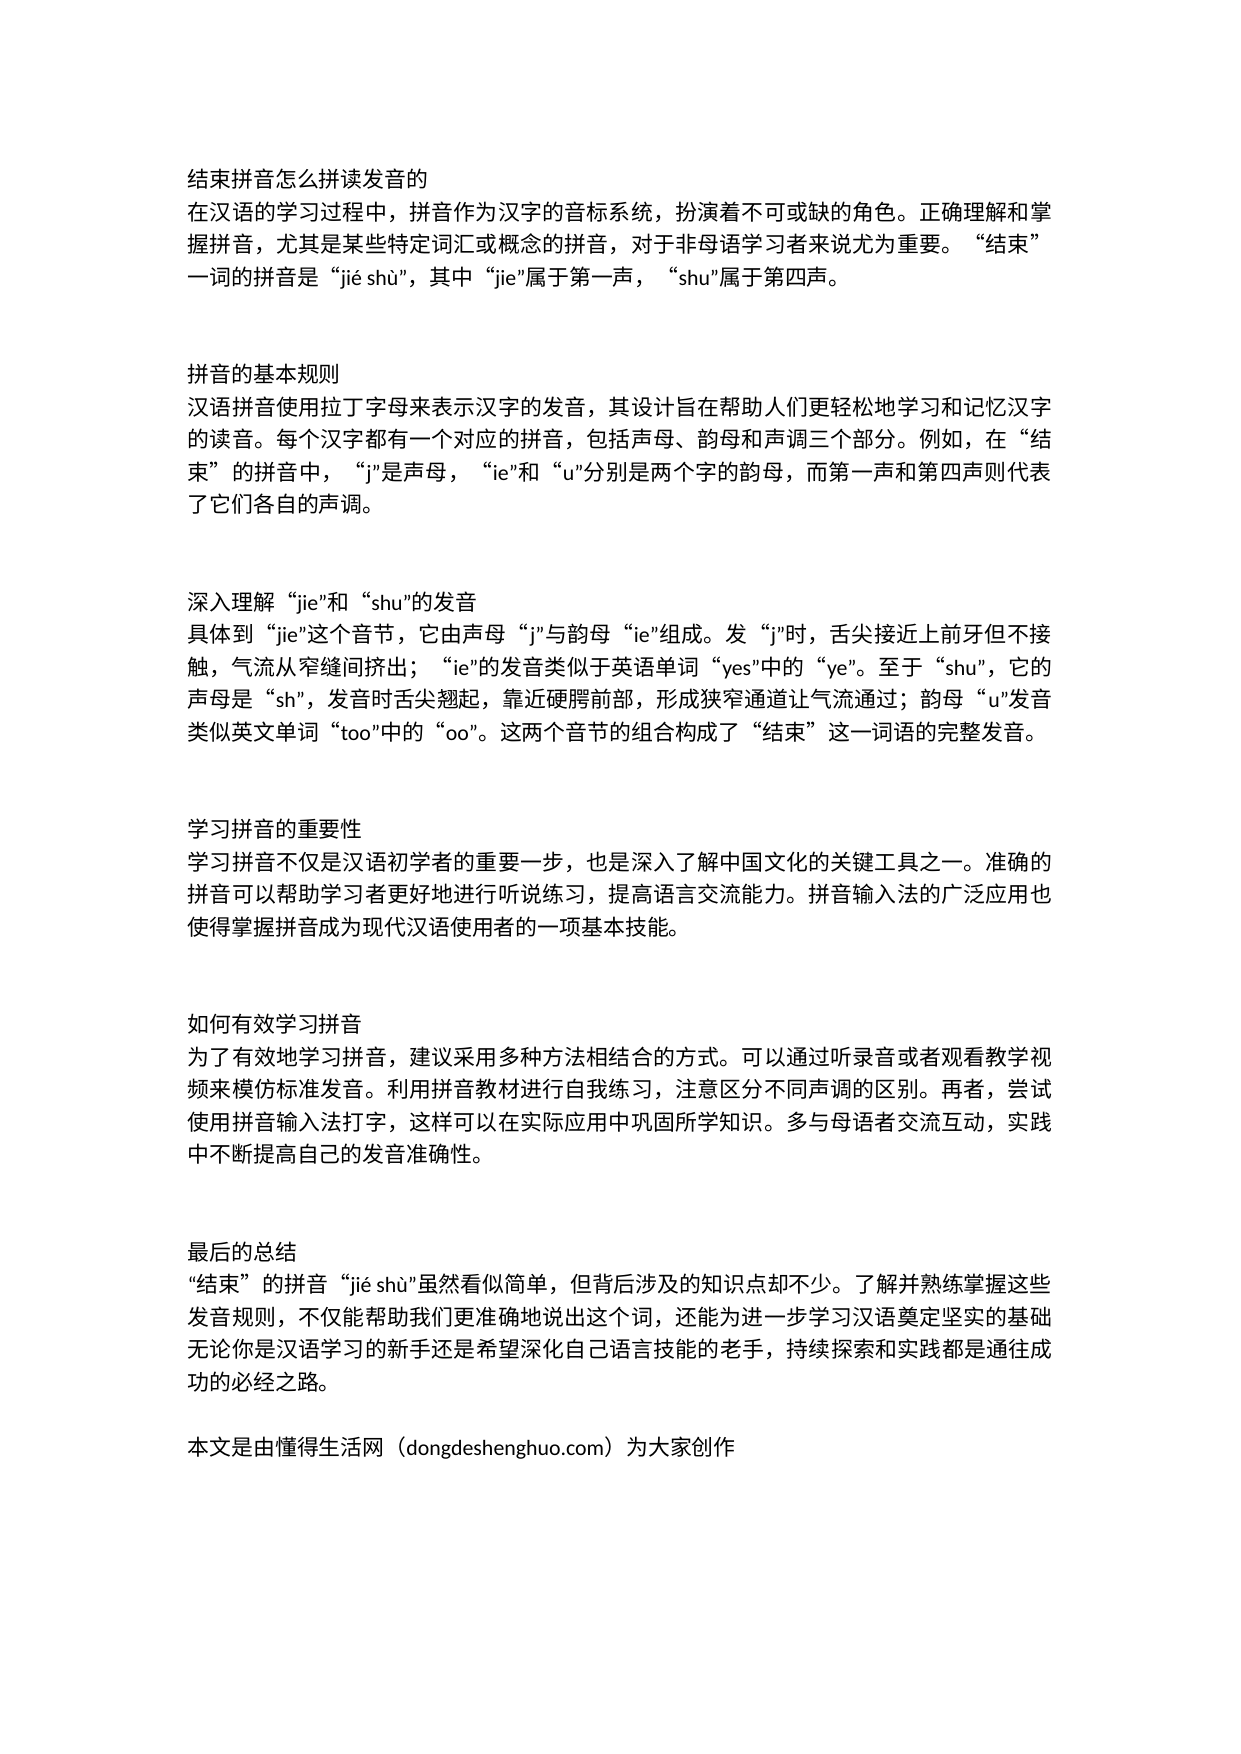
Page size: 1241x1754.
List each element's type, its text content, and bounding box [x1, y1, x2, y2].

text 具体到“jie”这个音节，它由声母“j”与韵母“ie”组成。发“j”时，舌尖接近上前牙但不接触，气流从窄缝间挤出；“ie”的发音类似于英语单词“yes”中的“ye”。至于“shu”，它的声母是“sh”，发音时舌尖翘起，靠近硬腭前部，形成狭窄通道让气流通过；韵母“u”发音类似英文单词“too”中的“oo”。这两个音节的组合构成了“结束”这一词语的完整发音。 [187, 617, 1053, 747]
text 拼音的基本规则 [187, 357, 1053, 389]
text 本文是由懂得生活网（dongdeshenghuo.com）为大家创作 [187, 1429, 1053, 1462]
text 学习拼音的重要性 [187, 812, 1053, 844]
text 结束拼音怎么拼读发音的 [187, 162, 1053, 194]
text 深入理解“jie”和“shu”的发音 [187, 584, 1053, 617]
text 学习拼音不仅是汉语初学者的重要一步，也是深入了解中国文化的关键工具之一。准确的拼音可以帮助学习者更好地进行听说练习，提高语言交流能力。拼音输入法的广泛应用也使得掌握拼音成为现代汉语使用者的一项基本技能。 [187, 844, 1053, 942]
text 如何有效学习拼音 [187, 1007, 1053, 1039]
text 在汉语的学习过程中，拼音作为汉字的音标系统，扮演着不可或缺的角色。正确理解和掌握拼音，尤其是某些特定词汇或概念的拼音，对于非母语学习者来说尤为重要。“结束”一词的拼音是“jié shù”，其中“jie”属于第一声，“shu”属于第四声。 [187, 194, 1053, 292]
text 最后的总结 [187, 1234, 1053, 1267]
text 为了有效地学习拼音，建议采用多种方法相结合的方式。可以通过听录音或者观看教学视频来模仿标准发音。利用拼音教材进行自我练习，注意区分不同声调的区别。再者，尝试使用拼音输入法打字，这样可以在实际应用中巩固所学知识。多与母语者交流互动，实践中不断提高自己的发音准确性。 [187, 1039, 1053, 1169]
text “结束”的拼音“jié shù”虽然看似简单，但背后涉及的知识点却不少。了解并熟练掌握这些发音规则，不仅能帮助我们更准确地说出这个词，还能为进一步学习汉语奠定坚实的基础。无论你是汉语学习的新手还是希望深化自己语言技能的老手，持续探索和实践都是通往成功的必经之路。 [187, 1267, 1053, 1397]
text 汉语拼音使用拉丁字母来表示汉字的发音，其设计旨在帮助人们更轻松地学习和记忆汉字的读音。每个汉字都有一个对应的拼音，包括声母、韵母和声调三个部分。例如，在“结束”的拼音中，“j”是声母，“ie”和“u”分别是两个字的韵母，而第一声和第四声则代表了它们各自的声调。 [187, 389, 1053, 519]
